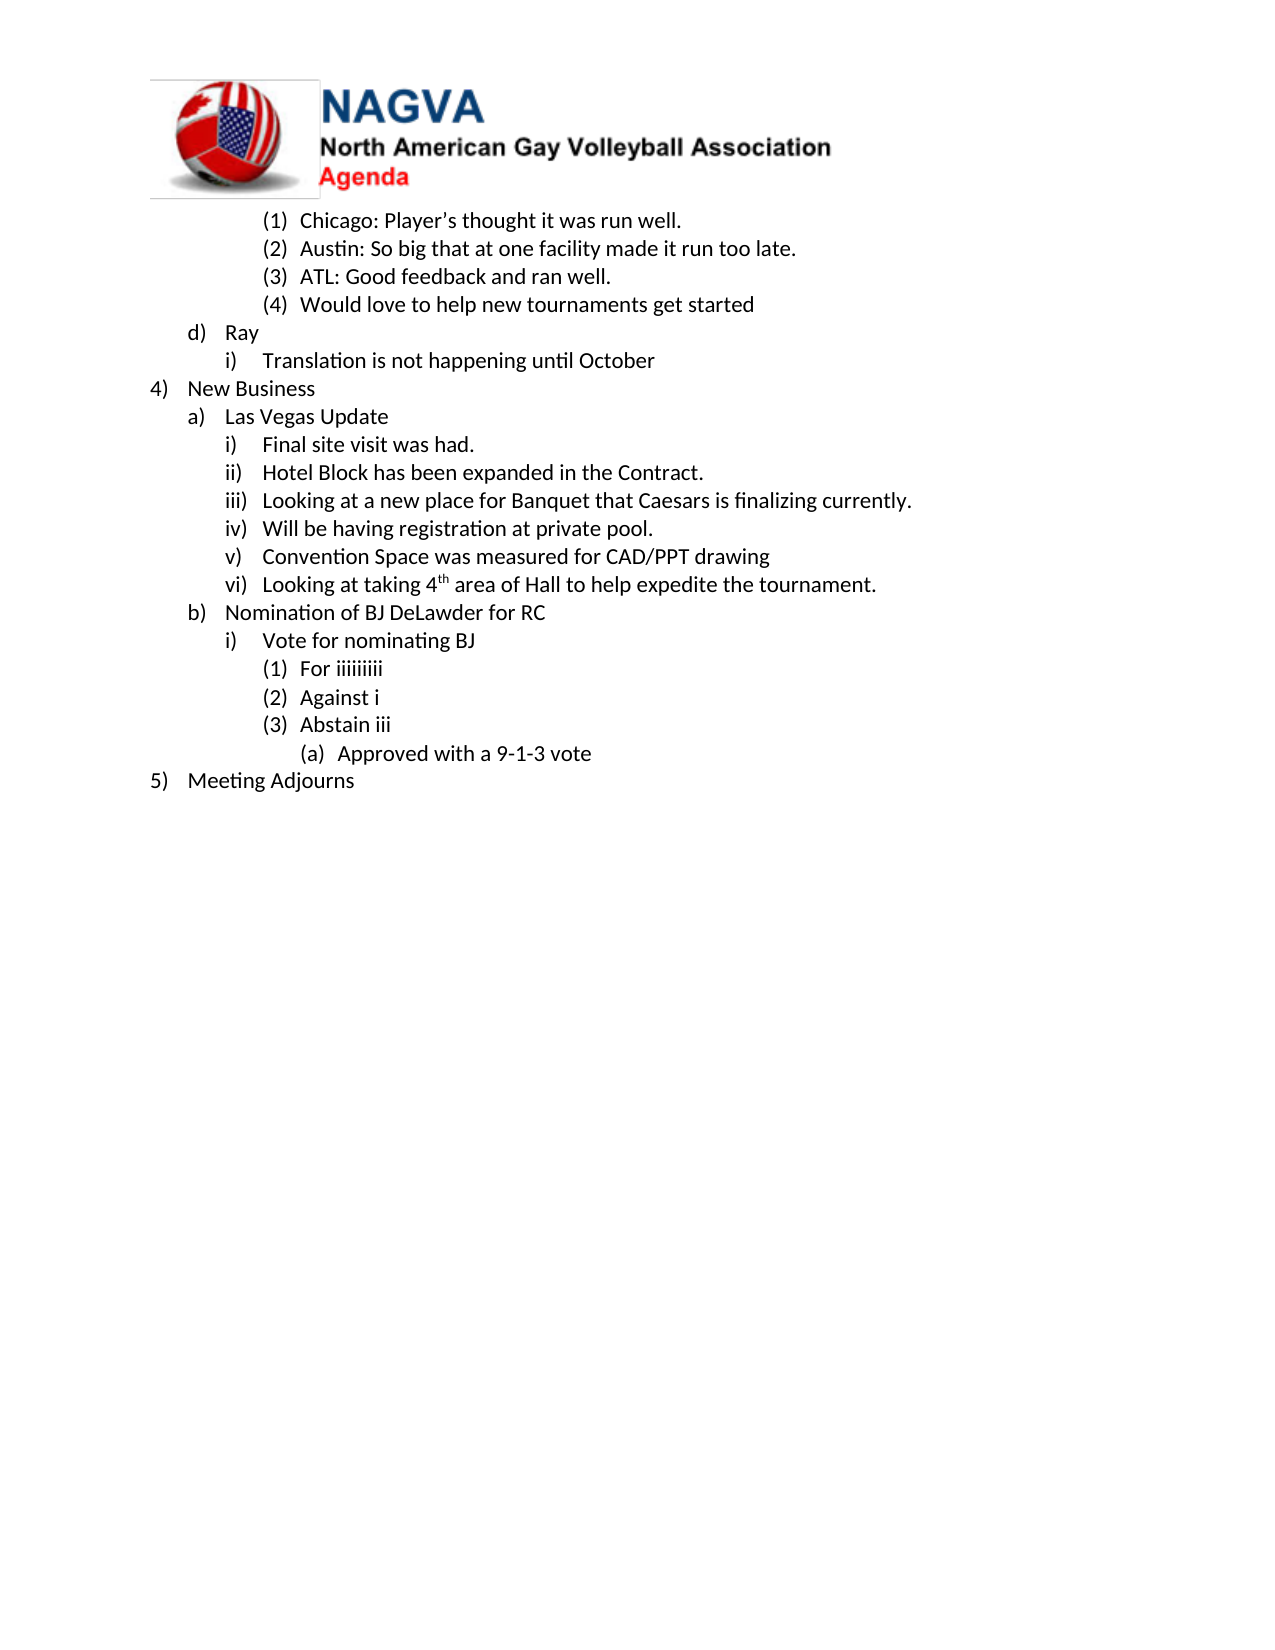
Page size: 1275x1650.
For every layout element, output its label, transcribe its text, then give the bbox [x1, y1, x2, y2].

list Meeting Adjourns [150, 767, 1125, 795]
list Convention Space was measured for CAD/PPT drawing [225, 542, 1125, 571]
list Chicago: Player’s thought it was run well. [262, 207, 1125, 234]
list Nomination of BJ DeLawder for RC [187, 598, 1125, 627]
list Las Vegas Update [187, 402, 1125, 430]
list Hotel Block has been expanded in the Contract. [225, 458, 1125, 486]
list Austin: So big that at one facility made it run too late. [262, 234, 1125, 262]
picture [150, 75, 1141, 207]
list For iiiiiiiii [262, 654, 1125, 683]
list Would love to help new tournaments get started [262, 290, 1125, 318]
list Abstain iii [262, 711, 1125, 739]
list New Business [150, 374, 1125, 402]
list Looking at taking 4th area of Hall to help expedite the tournament. [225, 571, 1125, 598]
list Vote for nominating BJ [225, 627, 1125, 654]
list Approved with a 9-1-3 vote [300, 739, 1125, 767]
list Translation is not happening until October [225, 346, 1125, 374]
list Will be having registration at private pool. [225, 514, 1125, 542]
list Against i [262, 683, 1125, 711]
list Looking at a new place for Banquet that Caesars is finalizing currently. [225, 486, 1125, 514]
list ATL: Good feedback and ran well. [262, 262, 1125, 290]
list Ray [187, 318, 1125, 346]
list Final site visit was had. [225, 430, 1125, 458]
